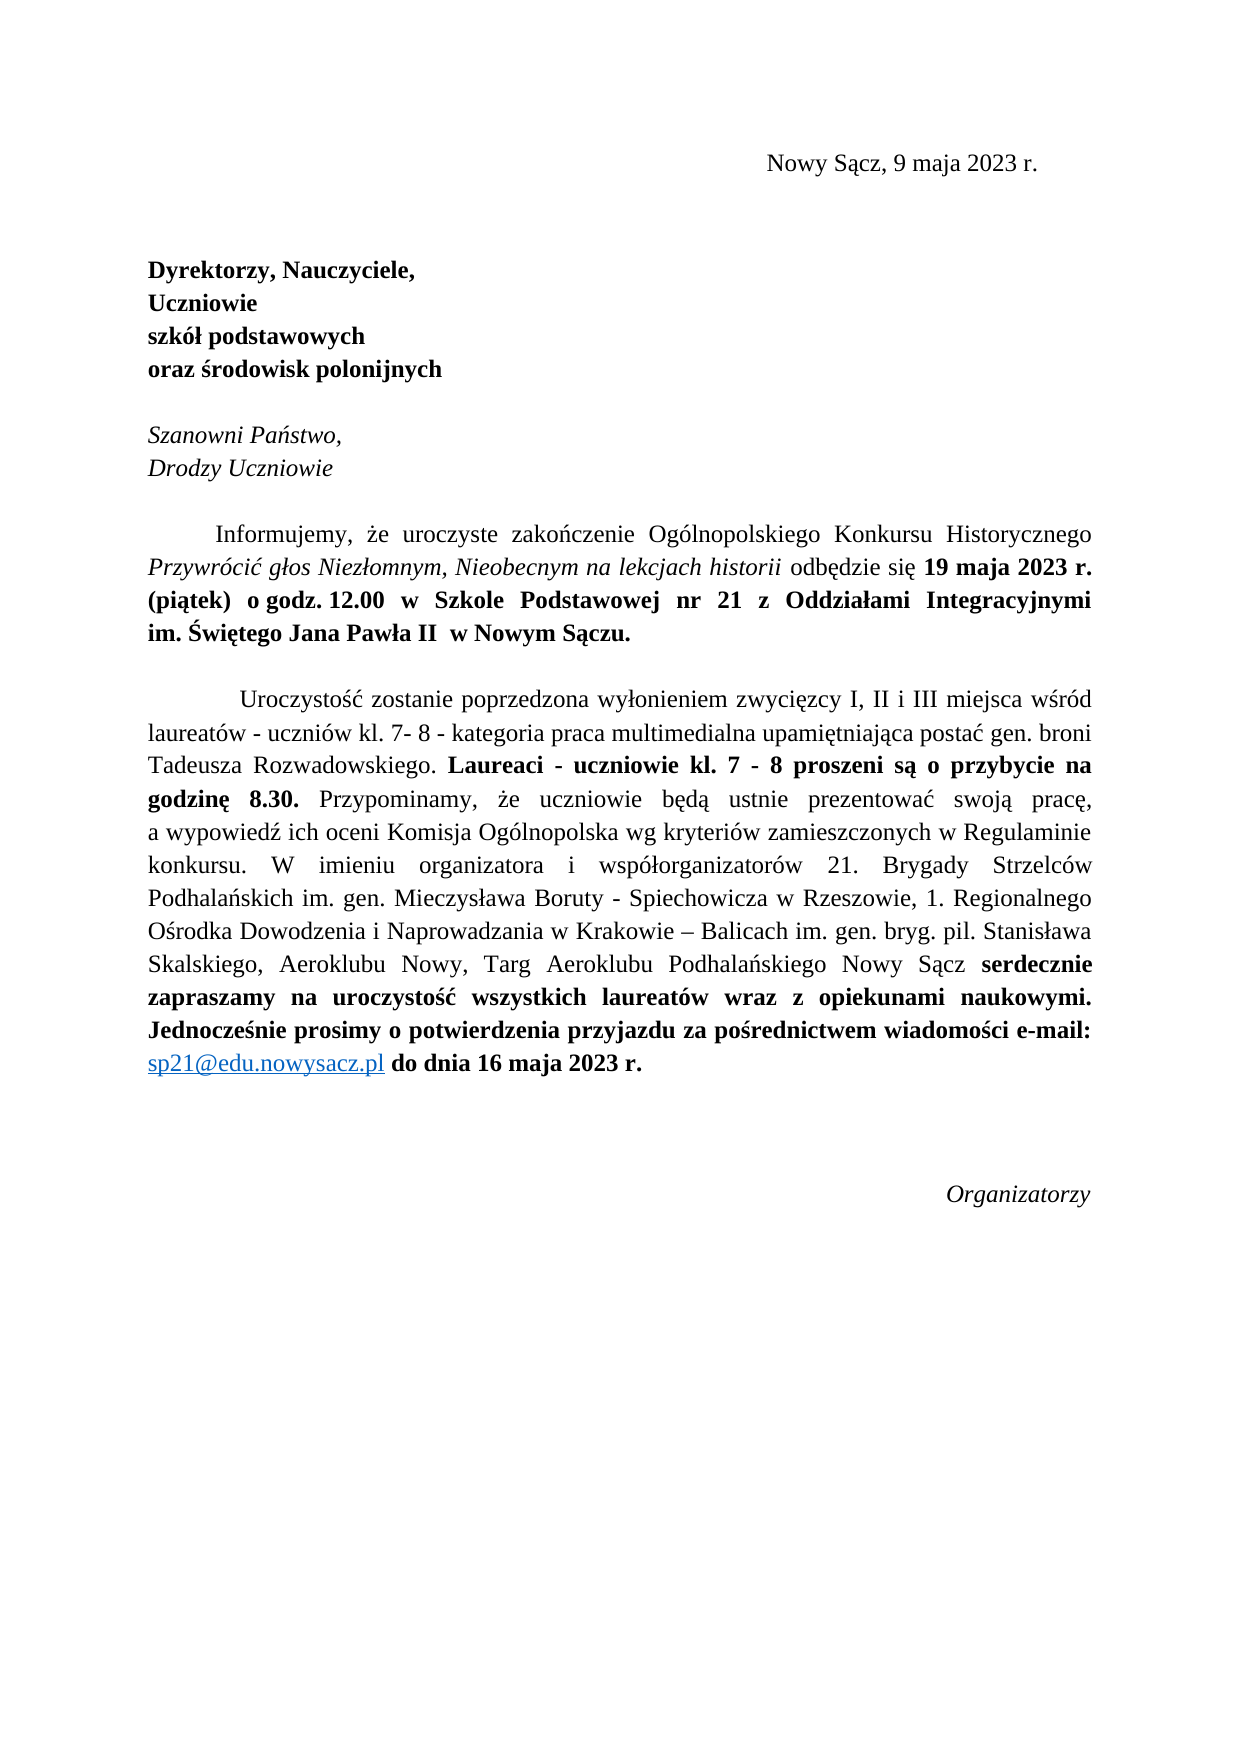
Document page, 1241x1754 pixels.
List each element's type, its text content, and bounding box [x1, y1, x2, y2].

text Nowy Sącz, 9 maja 2023 r. [148, 148, 1093, 176]
text Drodzy Uczniowie [148, 453, 1093, 482]
text szkół podstawowych [148, 321, 1093, 350]
text Organizatorzy [148, 1179, 1093, 1208]
text Uroczystość zostanie poprzedzona wyłonieniem zwycięzcy I, II i III miejsca wśród laureatów - uczniów kl. 7- 8 - kategoria praca multimedialna upamiętniająca postać gen. broni Tadeusza Rozwadowskiego. Laureaci - uczniowie kl. 7 - 8 proszeni są o przybycie na godzinę 8.30. Przypominamy, że uczniowie będą ustnie prezentować swoją pracę, a wypowiedź ich oceni Komisja Ogólnopolska wg kryteriów zamieszczonych w Regulaminie konkursu. W imieniu organizatora i współorganizatorów 21. Brygady Strzelców Podhalańskich im. gen. Mieczysława Boruty - Spiechowicza w Rzeszowie, 1. Regionalnego Ośrodka Dowodzenia i Naprowadzania w Krakowie – Balicach im. gen. bryg. pil. Stanisława Skalskiego, Aeroklubu Nowy, Targ Aeroklubu Podhalańskiego Nowy Sącz serdecznie zapraszamy na uroczystość wszystkich laureatów wraz z opiekunami naukowymi. Jednocześnie prosimy o potwierdzenia przyjazdu za pośrednictwem wiadomości e-mail: sp21@edu.nowysacz.pl do dnia 16 maja 2023 r. [148, 684, 1093, 1077]
text oraz środowisk polonijnych [148, 354, 1093, 383]
text Dyrektorzy, Nauczyciele, [148, 255, 1093, 284]
text Uczniowie [148, 288, 1093, 317]
text Informujemy, że uroczyste zakończenie Ogólnopolskiego Konkursu Historycznego Przywrócić głos Niezłomnym, Nieobecnym na lekcjach historii odbędzie się 19 maja 2023 r. (piątek) o godz. 12.00 w Szkole Podstawowej nr 21 z Oddziałami Integracyjnymi im. Świętego Jana Pawła II w Nowym Sączu. [148, 519, 1093, 647]
text Szanowni Państwo, [148, 420, 1093, 449]
